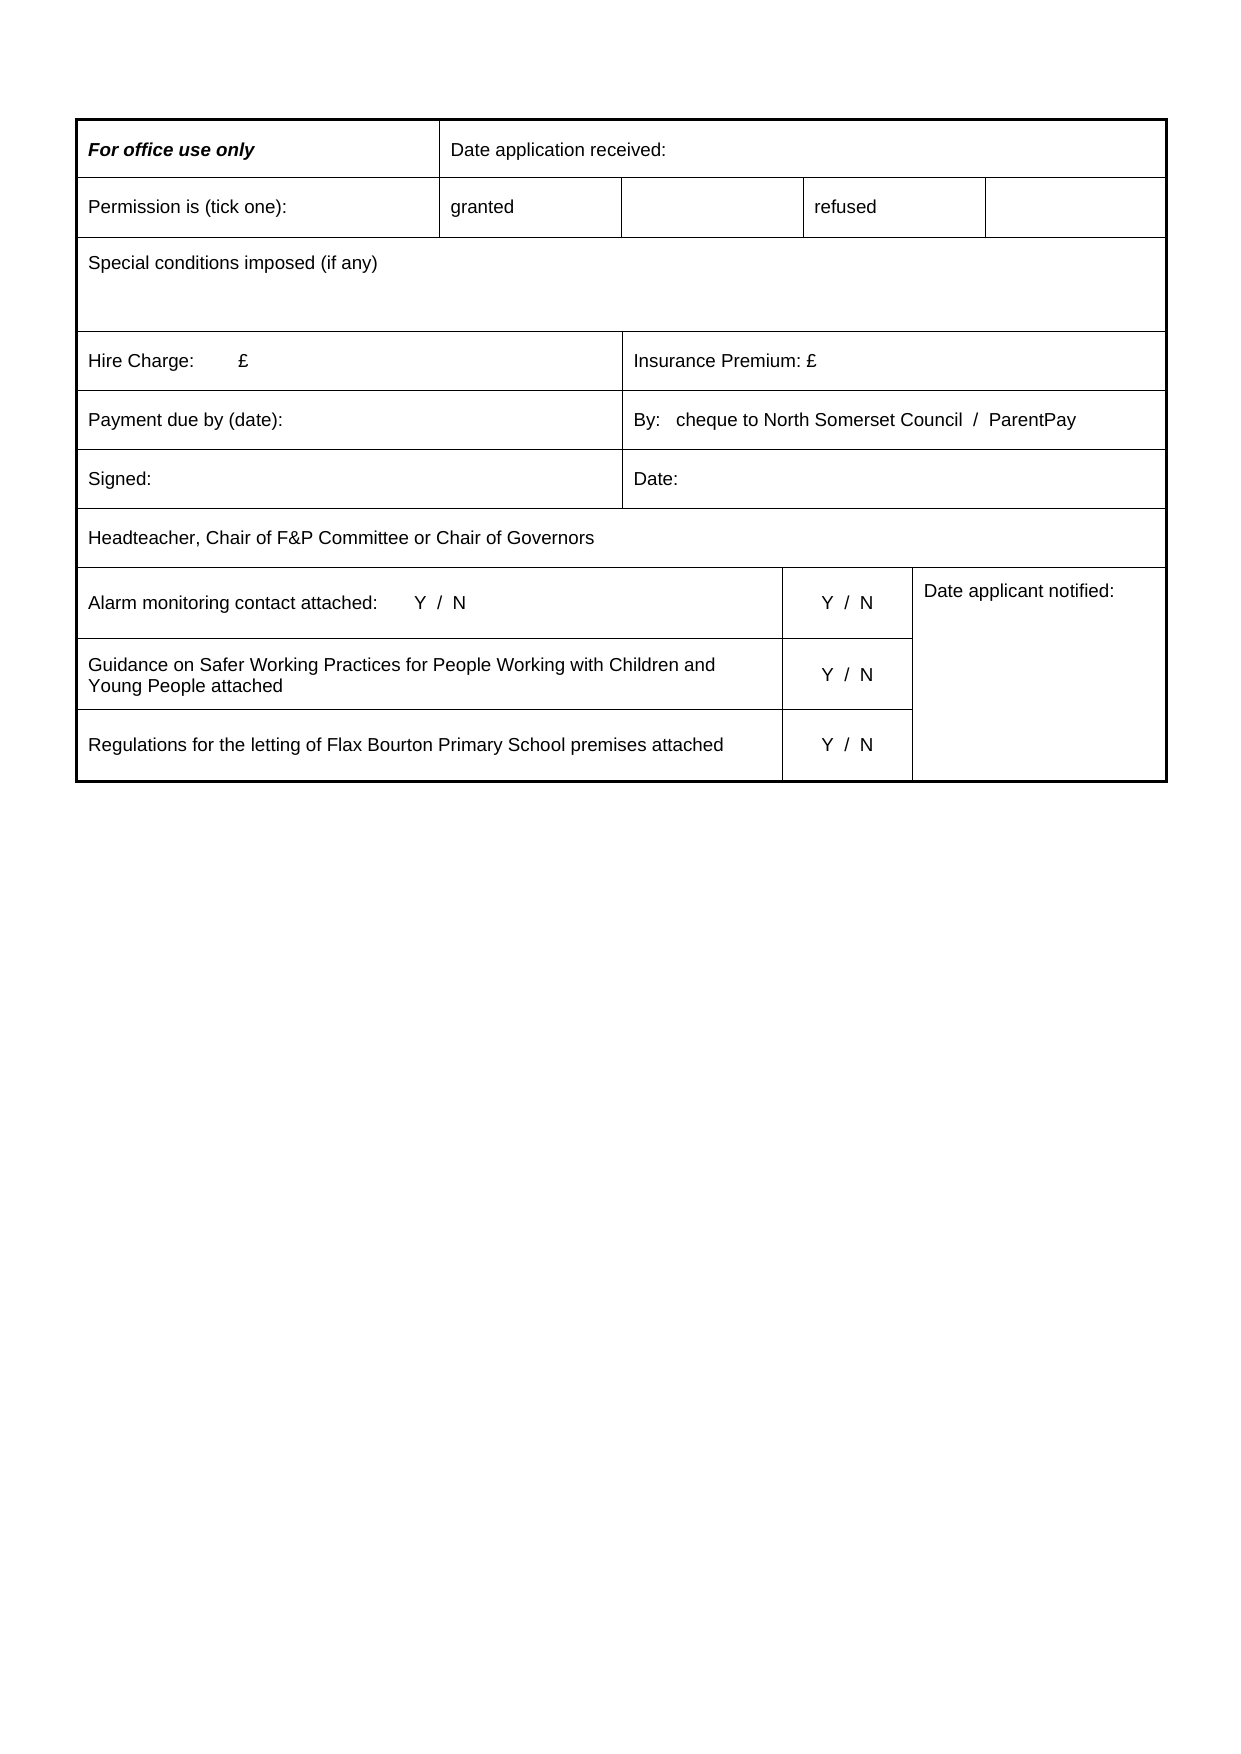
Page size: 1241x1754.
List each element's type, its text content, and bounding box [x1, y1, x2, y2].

table_cell Date: [623, 450, 1165, 508]
table_cell Date applicant notified: [913, 568, 1165, 780]
table_cell Signed: [78, 450, 622, 508]
table_cell [986, 178, 1165, 236]
table_cell Y / N [783, 710, 912, 780]
table_cell Y / N [783, 639, 912, 709]
table_cell By: cheque to North Somerset Council / ParentPay [623, 391, 1165, 449]
table_cell Insurance Premium: £ [623, 332, 1165, 390]
table_cell Payment due by (date): [78, 391, 622, 449]
table_cell Regulations for the letting of Flax Bourton Primary School premises attached [78, 710, 782, 780]
table_cell Y / N [783, 568, 912, 638]
table_header For office use only [78, 121, 439, 177]
table_cell [622, 178, 803, 236]
table_cell Special conditions imposed (if any) [78, 238, 1165, 331]
table_cell refused [804, 178, 985, 236]
table_cell Guidance on Safer Working Practices for People Working with Children and Young People attached [78, 639, 782, 709]
table_header Date application received: [440, 121, 1165, 177]
table_cell Permission is (tick one): [78, 178, 439, 236]
table_cell Hire Charge: £ [78, 332, 622, 390]
table_cell granted [440, 178, 621, 236]
table_cell Headteacher, Chair of F&P Committee or Chair of Governors [78, 509, 1165, 567]
table_cell Alarm monitoring contact attached: Y / N [78, 568, 782, 638]
